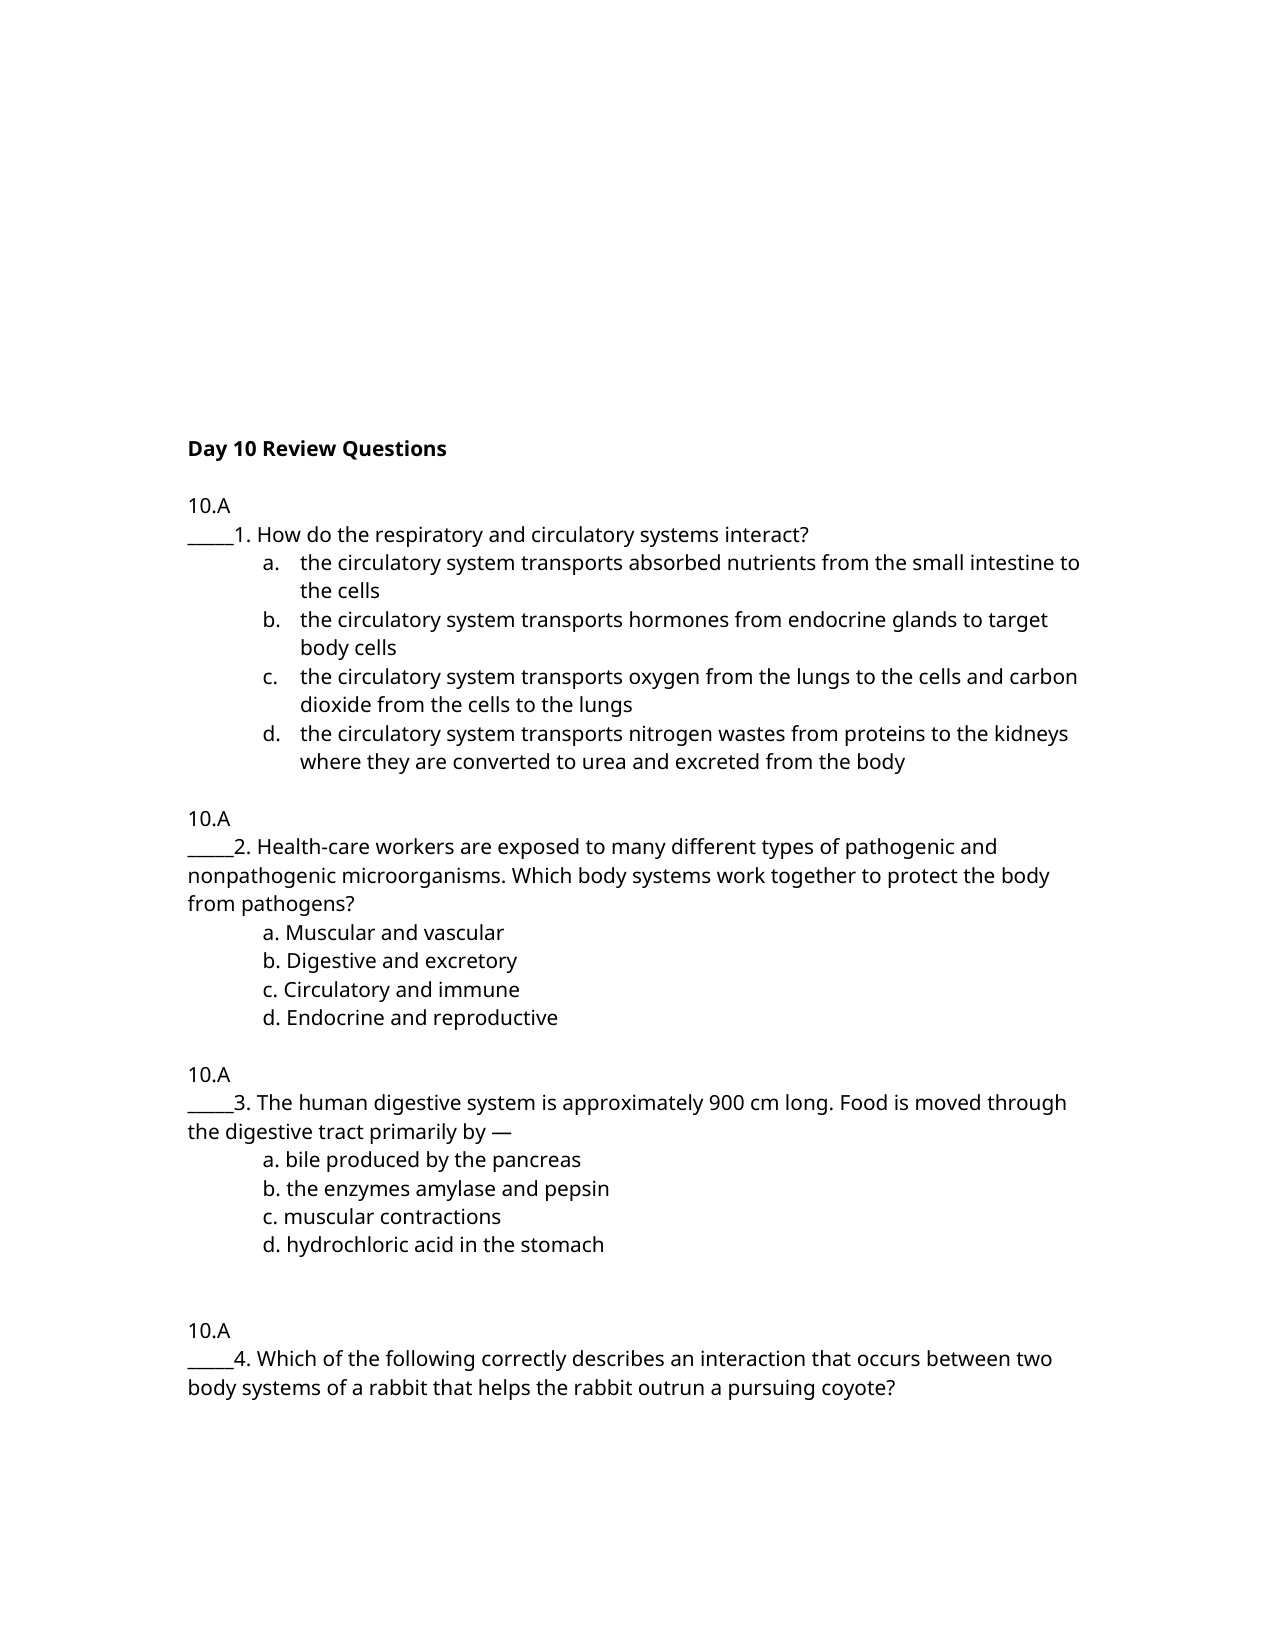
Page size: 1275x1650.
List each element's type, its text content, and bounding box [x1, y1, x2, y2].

text d. hydrochloric acid in the stomach [187, 1231, 1087, 1259]
text 10.A [187, 804, 1087, 832]
list the circulatory system transports hormones from endocrine glands to target body cells [262, 605, 1087, 662]
list the circulatory system transports oxygen from the lungs to the cells and carbon dioxide from the cells to the lungs [262, 662, 1087, 719]
text 10.A [187, 1060, 1087, 1088]
text _____2. Health-care workers are exposed to many different types of pathogenic and nonpathogenic microorganisms. Which body systems work together to protect the body from pathogens? [187, 832, 1087, 918]
text _____4. Which of the following correctly describes an interaction that occurs between two body systems of a rabbit that helps the rabbit outrun a pursuing coyote? [187, 1344, 1087, 1401]
text 10.A [187, 491, 1087, 520]
text a. bile produced by the pancreas [187, 1145, 1087, 1174]
text b. Digestive and excretory [187, 946, 1087, 975]
text Day 10 Review Questions [187, 434, 1087, 463]
text d. Endocrine and reproductive [187, 1003, 1087, 1032]
text _____1. How do the respiratory and circulatory systems interact? [187, 520, 1087, 548]
text 10.A [187, 1316, 1087, 1344]
text _____3. The human digestive system is approximately 900 cm long. Food is moved through the digestive tract primarily by — [187, 1088, 1087, 1145]
text c. Circulatory and immune [187, 975, 1087, 1003]
list the circulatory system transports absorbed nutrients from the small intestine to the cells [262, 548, 1087, 605]
text a. Muscular and vascular [187, 918, 1087, 946]
text c. muscular contractions [187, 1202, 1087, 1231]
list the circulatory system transports nitrogen wastes from proteins to the kidneys where they are converted to urea and excreted from the body [262, 719, 1087, 776]
text b. the enzymes amylase and pepsin [187, 1174, 1087, 1202]
